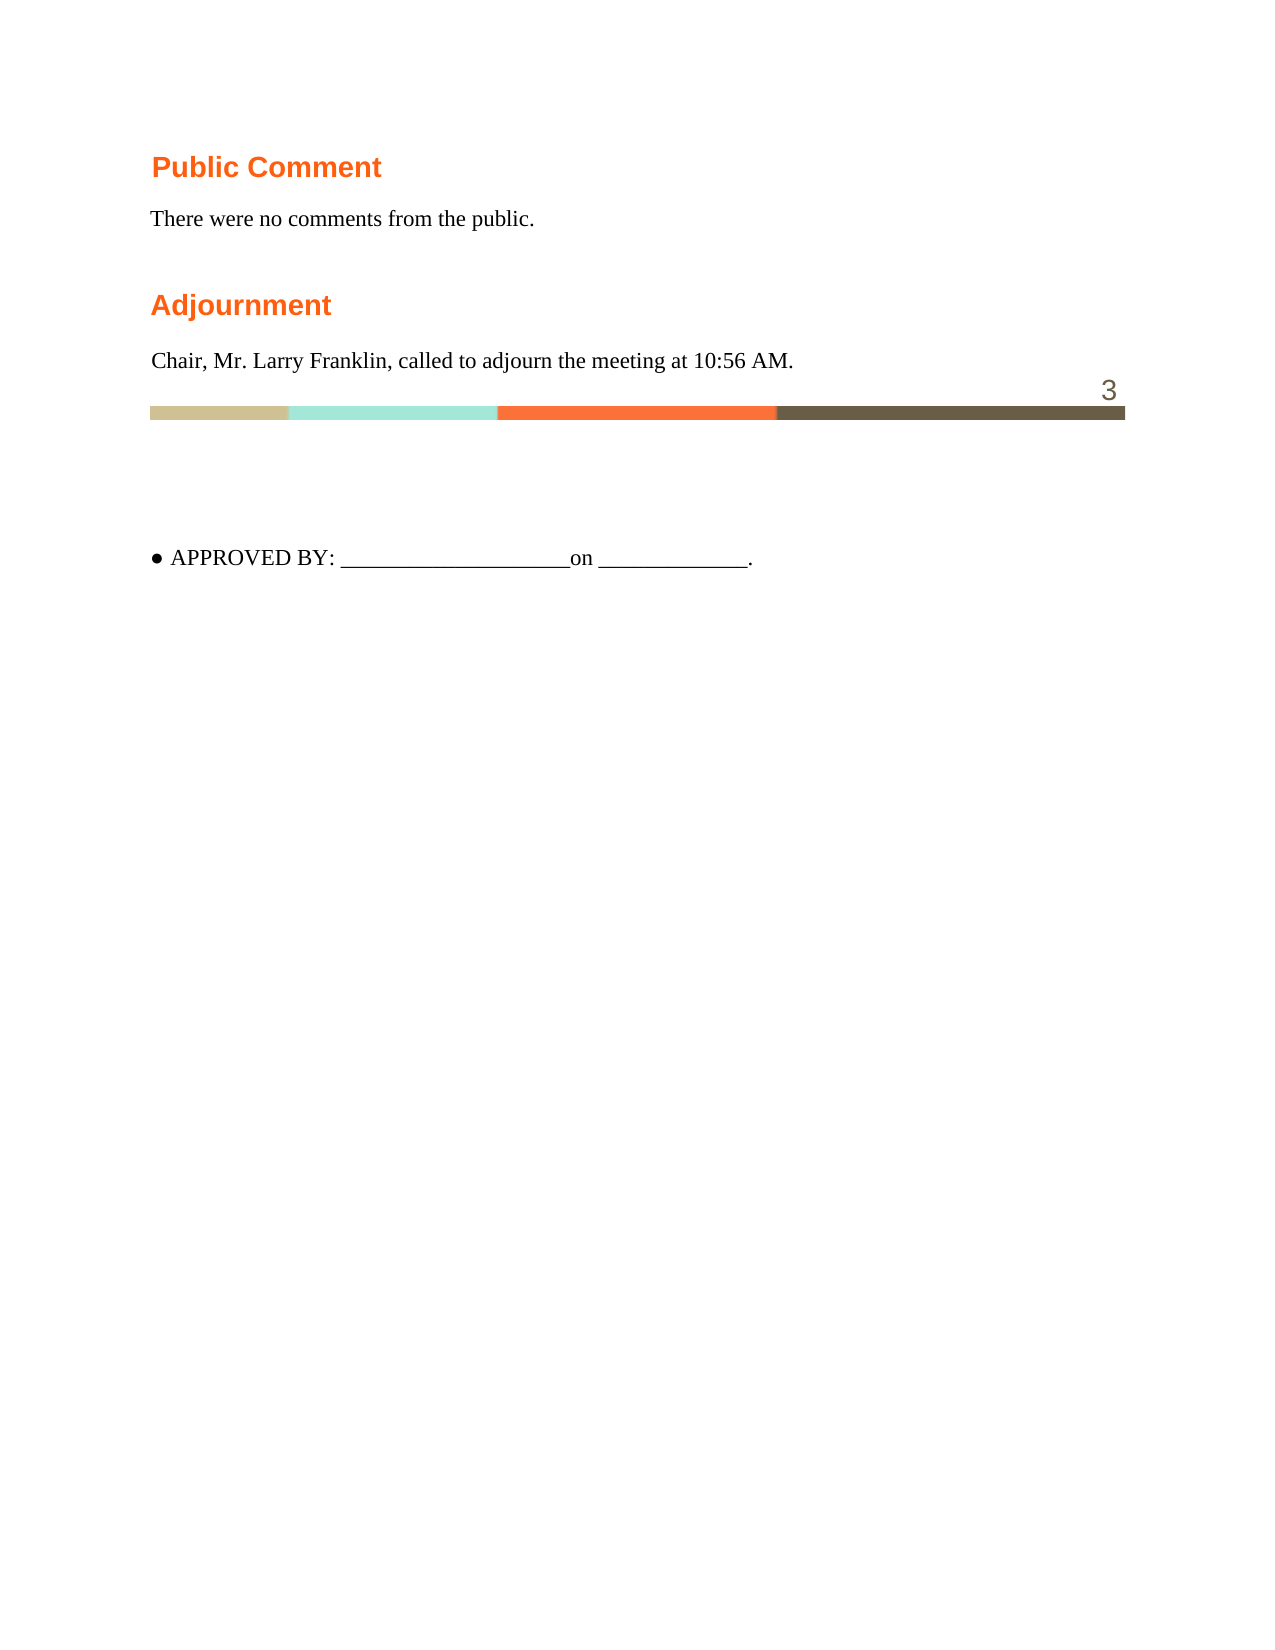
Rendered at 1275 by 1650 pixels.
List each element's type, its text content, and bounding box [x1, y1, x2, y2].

text 3 [150, 373, 1125, 406]
text There were no comments from the public. [150, 205, 1125, 232]
text Public Comment [152, 150, 1125, 183]
text ● APPROVED BY: ____________________on _____________. [150, 544, 1125, 570]
text Adjournment [150, 288, 1125, 321]
picture [150, 406, 1125, 420]
text Chair, Mr. Larry Franklin, called to adjourn the meeting at 10:56 AM. [151, 347, 1125, 373]
